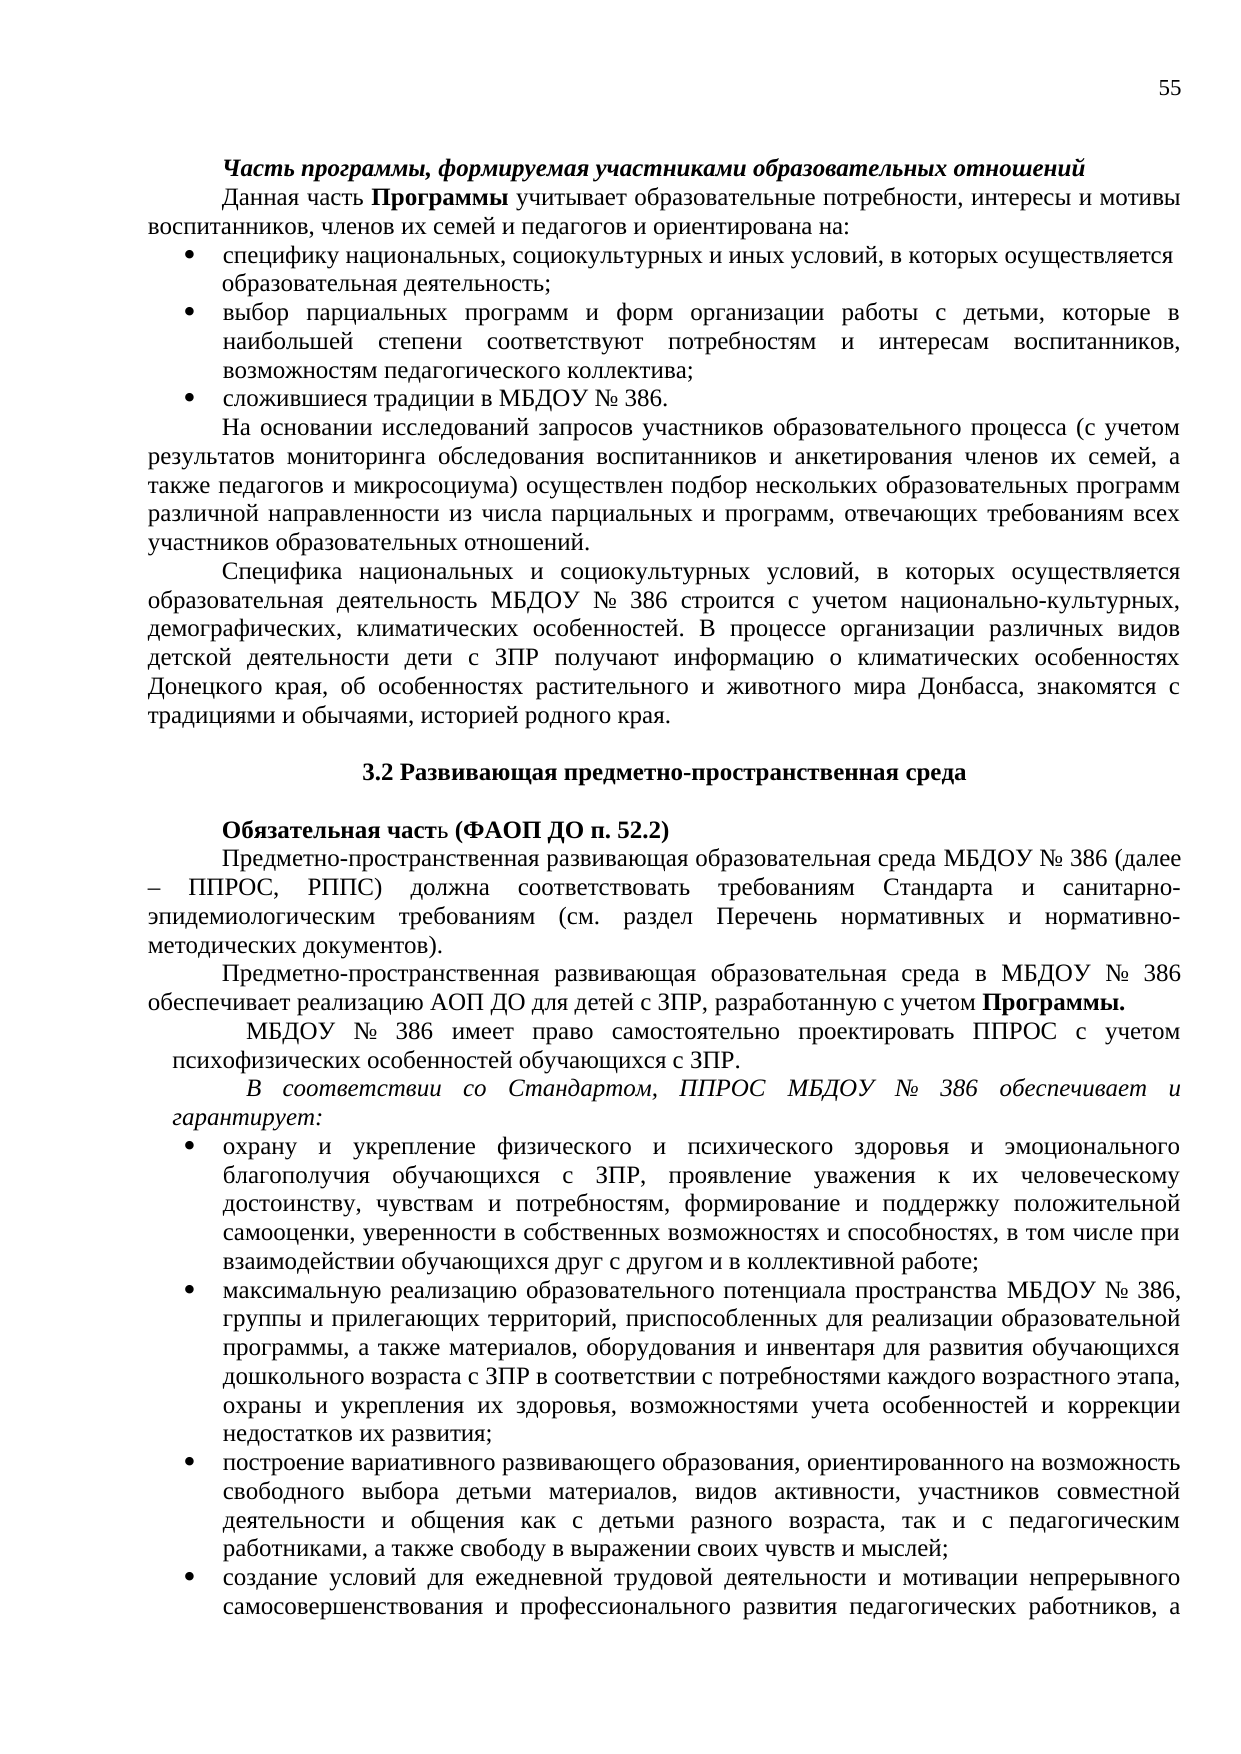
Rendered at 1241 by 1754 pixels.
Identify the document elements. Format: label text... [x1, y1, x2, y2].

text В соответствии со Стандартом, ППРОС МБДОУ № 386 обеспечивает и гарантирует: [172, 1073, 1181, 1131]
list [185, 1562, 1181, 1620]
text образовательная деятельность; [148, 268, 1181, 297]
text Предметно-пространственная развивающая образовательная среда МБДОУ № 386 (далее – ППРОС, РППС) должна соответствовать требованиям Стандарта и санитарно-эпидемиологическим требованиям (см. раздел Перечень нормативных и нормативно-методических документов). [148, 843, 1181, 958]
list сложившиеся традиции в МБДОУ № 386. [185, 383, 1181, 412]
list максимальную реализацию образовательного потенциала пространства МБДОУ № 386, группы и прилегающих территорий, приспособленных для реализации образовательной программы, а также материалов, оборудования и инвентаря для развития обучающихся дошкольного возраста с ЗПР в соответствии с потребностями каждого возрастного этапа, охраны и укрепления их здоровья, возможностями учета особенностей и коррекции недостатков их развития; [185, 1275, 1181, 1447]
list выбор парциальных программ и форм организации работы с детьми, которые в наибольшей степени соответствуют потребностям и интересам воспитанников, возможностям педагогического коллектива; [185, 297, 1181, 383]
text Предметно-пространственная развивающая образовательная среда в МБДОУ № 386 обеспечивает реализацию АОП ДО для детей с ЗПР, разработанную с учетом Программы. [148, 958, 1181, 1016]
list охрану и укрепление физического и психического здоровья и эмоционального благополучия обучающихся с ЗПР, проявление уважения к их человеческому достоинству, чувствам и потребностям, формирование и поддержку положительной самооценки, уверенности в собственных возможностях и способностях, в том числе при взаимодействии обучающихся друг с другом и в коллективной работе; [185, 1131, 1181, 1275]
list специфику национальных, социокультурных и иных условий, в которых осуществляется [185, 240, 1181, 268]
text 3.2 Развивающая предметно-пространственная среда [148, 757, 1181, 786]
text Часть программы, формируемая участниками образовательных отношений [148, 153, 1181, 182]
list построение вариативного развивающего образования, ориентированного на возможность свободного выбора детьми материалов, видов активности, участников совместной деятельности и общения как с детьми разного возраста, так и с педагогическим работниками, а также свободу в выражении своих чувств и мыслей; [185, 1447, 1181, 1562]
text Обязательная часть (ФАОП ДО п. 52.2) [148, 815, 1181, 843]
text Специфика национальных и социокультурных условий, в которых осуществляется образовательная деятельность МБДОУ № 386 строится с учетом национально-культурных, демографических, климатических особенностей. В процессе организации различных видов детской деятельности дети с ЗПР получают информацию о климатических особенностях Донецкого края, об особенностях растительного и животного мира Донбасса, знакомятся с традициями и обычаями, историей родного края. [148, 556, 1181, 728]
list На основании исследований запросов участников образовательного процесса (с учетом результатов мониторинга обследования воспитанников и анкетирования членов их семей, а также педагогов и микросоциума) осуществлен подбор нескольких образовательных программ различной направленности из числа парциальных и программ, отвечающих требованиям всех участников образовательных отношений. [148, 412, 1181, 556]
text МБДОУ № 386 имеет право самостоятельно проектировать ППРОС с учетом психофизических особенностей обучающихся с ЗПР. [172, 1016, 1181, 1073]
text Данная часть Программы учитывает образовательные потребности, интересы и мотивы воспитанников, членов их семей и педагогов и ориентирована на: [148, 182, 1181, 240]
